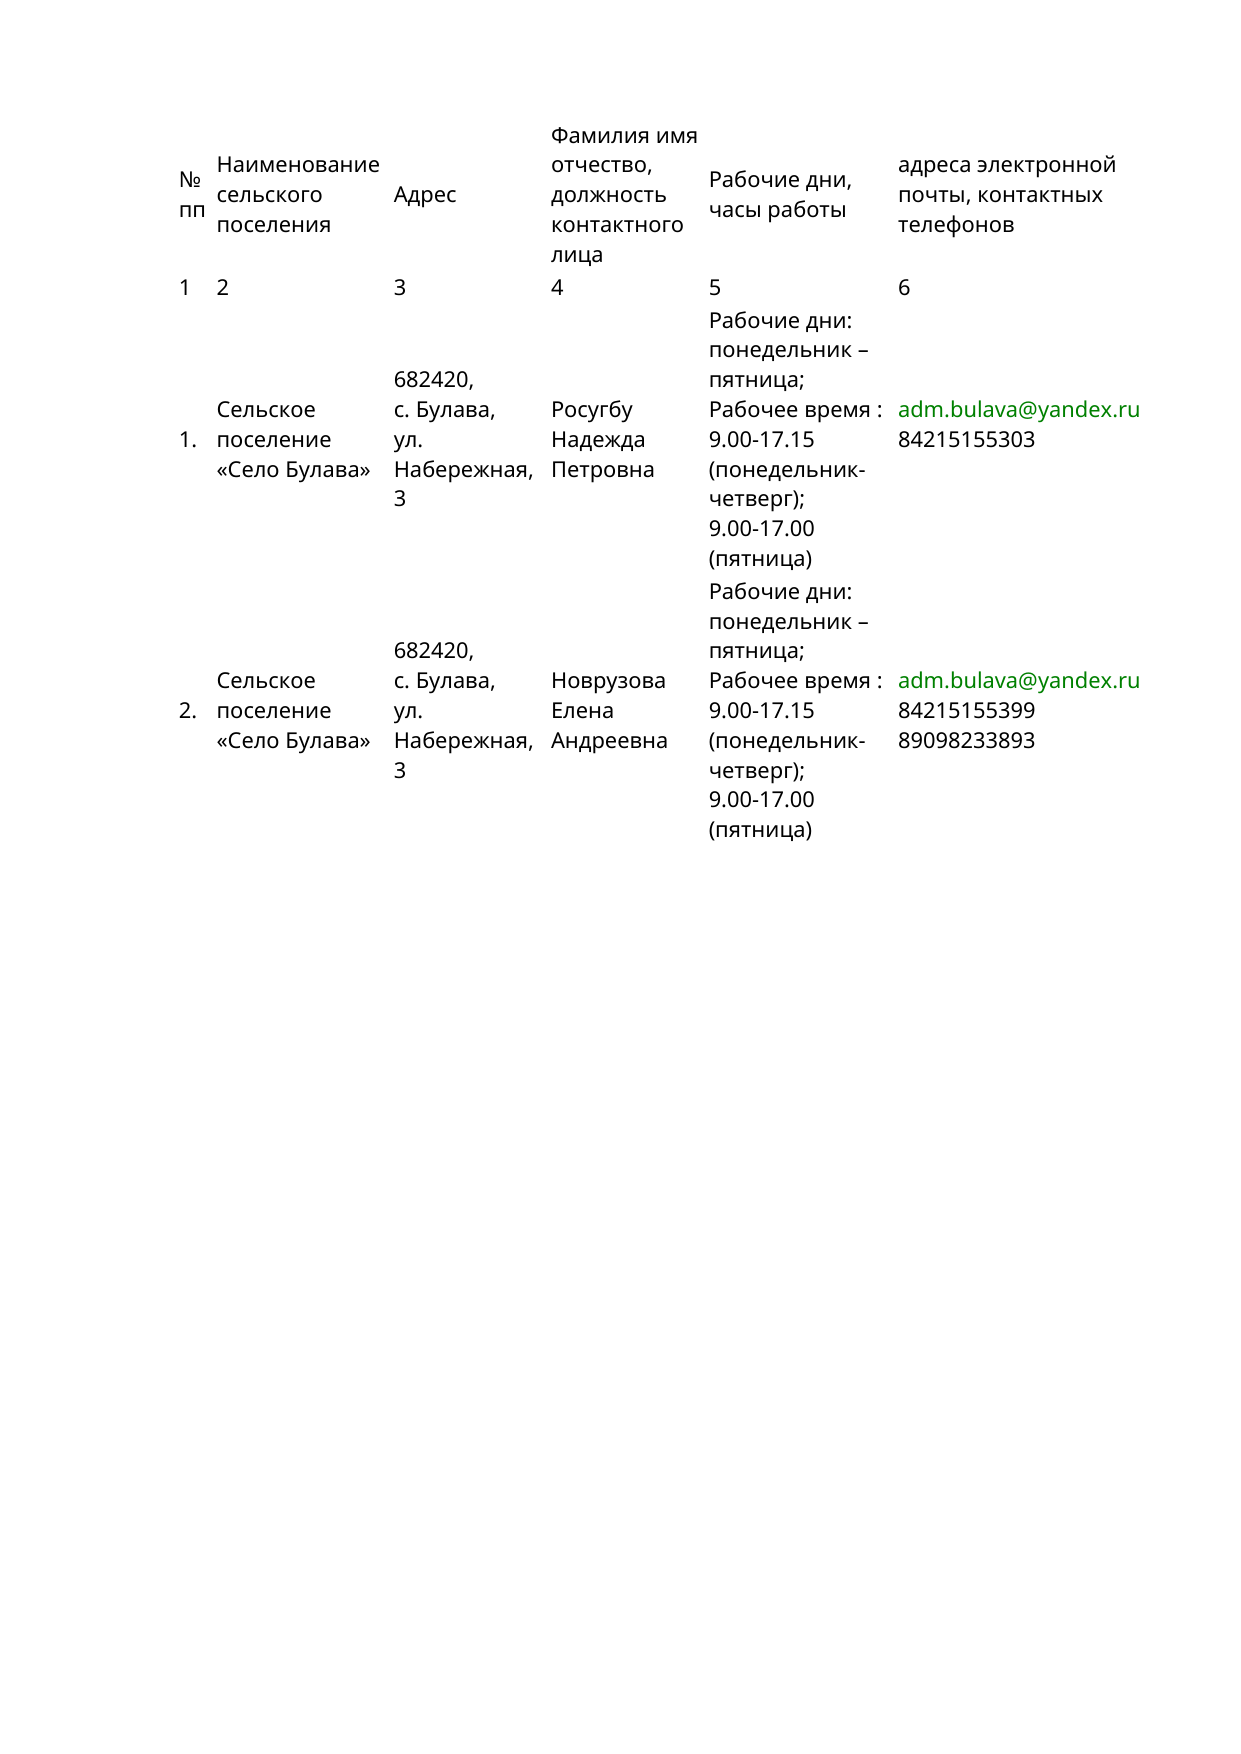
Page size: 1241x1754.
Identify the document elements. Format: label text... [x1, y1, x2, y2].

table_header Фамилия имя отчество, должность контактного лица [549, 118, 707, 270]
table_cell 3 [392, 270, 549, 303]
table_cell 1. [177, 303, 215, 574]
table_cell Новрузова Елена Андреевна [549, 574, 707, 846]
table_cell 2. [177, 574, 215, 846]
table_header № пп [177, 118, 215, 270]
table_cell Рабочие дни: понедельник – пятница; Рабочее время : 9.00-17.15 (понедельник-четверг); 9.00-17.00 (пятница) [707, 574, 896, 846]
table_cell Рабочие дни: понедельник – пятница; Рабочее время : 9.00-17.15 (понедельник-четверг); 9.00-17.00 (пятница) [707, 303, 896, 574]
table_cell 4 [549, 270, 707, 303]
table_cell Росугбу Надежда Петровна [549, 303, 707, 574]
table_cell 6 [896, 270, 1152, 303]
table_header Адрес [392, 118, 549, 270]
table_cell adm.bulava@yandex.ru 84215155303 [896, 303, 1152, 574]
table_cell Сельское поселение «Село Булава» [215, 574, 392, 846]
table_header адреса электронной почты, контактных телефонов [896, 118, 1152, 270]
table_cell 682420, с. Булава, ул. Набережная, 3 [392, 303, 549, 574]
table_cell 1 [177, 270, 215, 303]
table_cell 2 [215, 270, 392, 303]
table_header Рабочие дни, часы работы [707, 118, 896, 270]
table_cell adm.bulava@yandex.ru 84215155399 89098233893 [896, 574, 1152, 846]
table_cell Сельское поселение «Село Булава» [215, 303, 392, 574]
table_cell 682420, с. Булава, ул. Набережная, 3 [392, 574, 549, 846]
table_cell 5 [707, 270, 896, 303]
table_header Наименование сельского поселения [215, 118, 392, 270]
